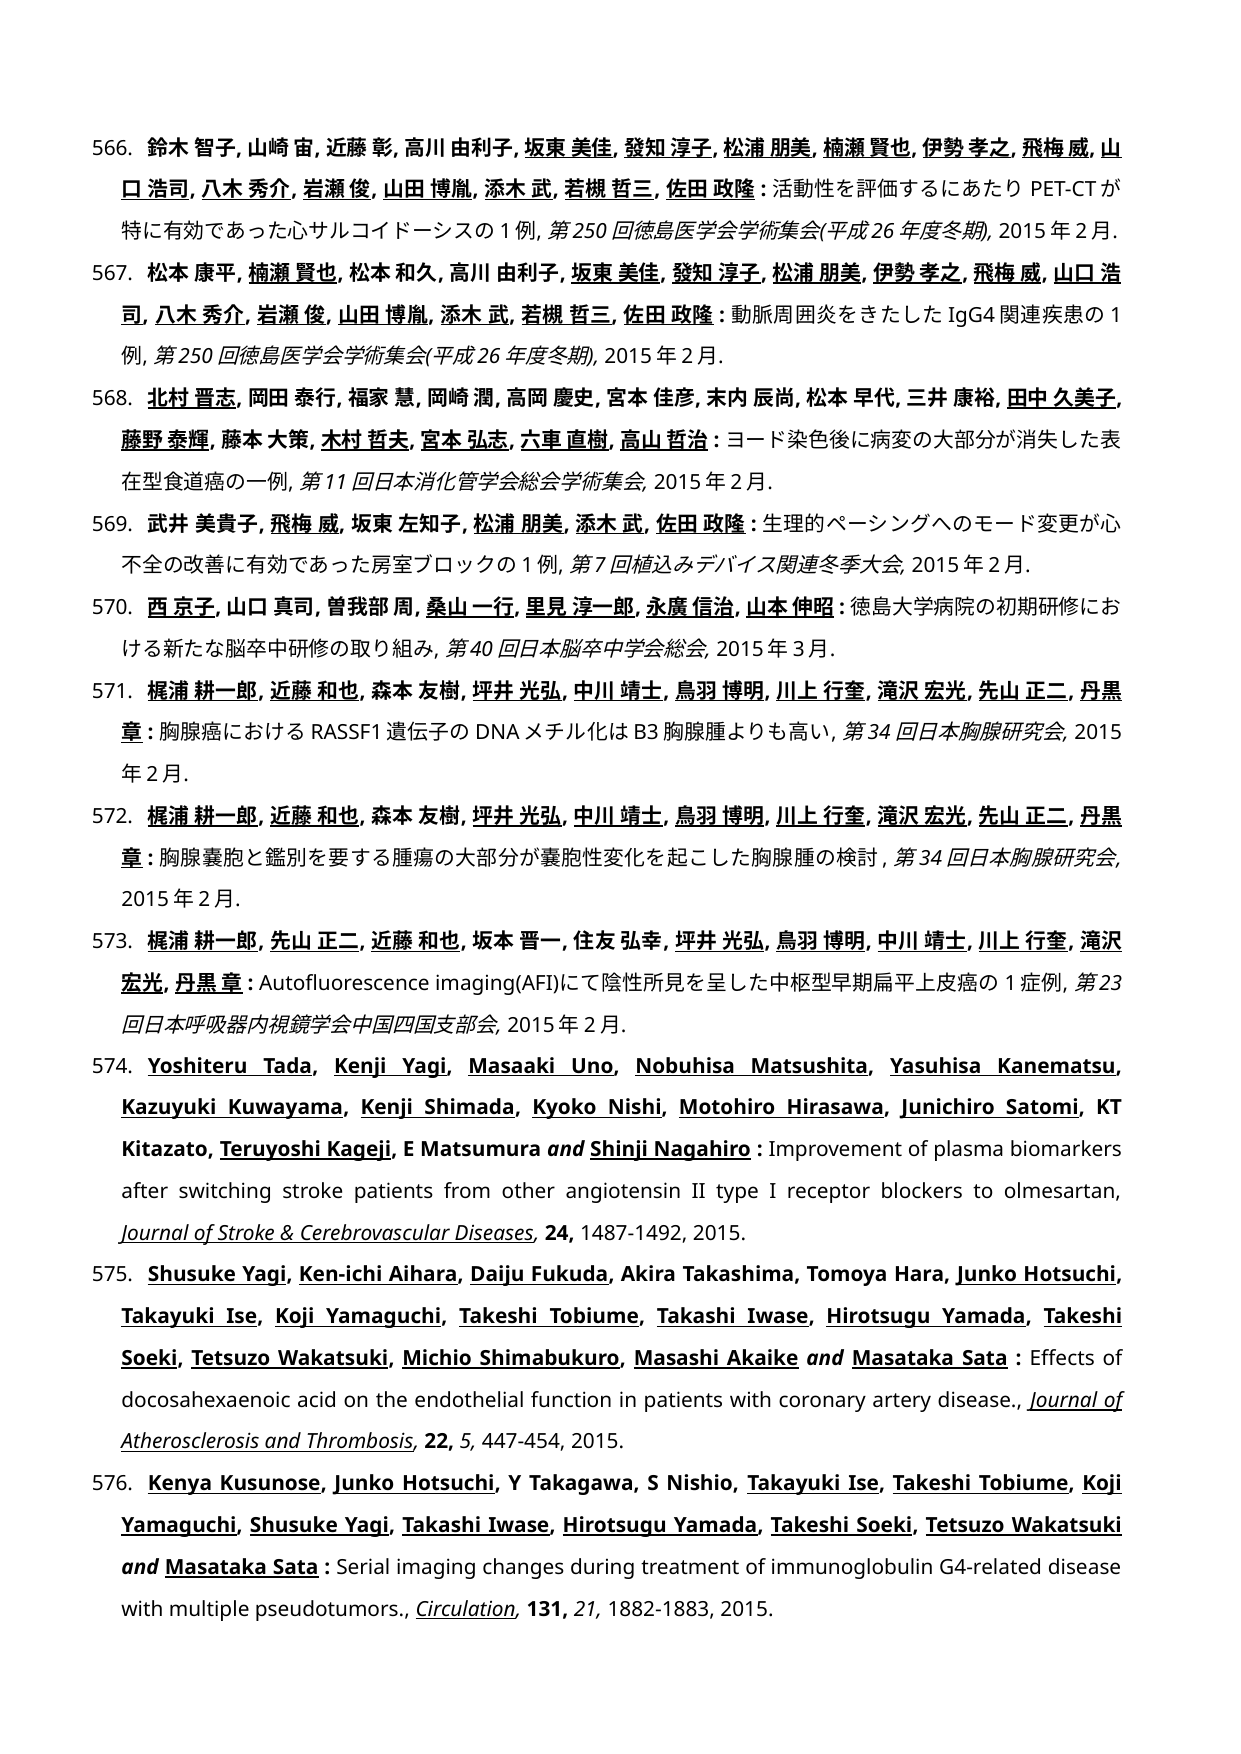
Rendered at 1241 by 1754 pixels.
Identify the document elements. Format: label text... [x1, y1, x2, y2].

list Yoshiteru Tada, Kenji Yagi, Masaaki Uno, Nobuhisa Matsushita, Yasuhisa Kanematsu, Kazuyuki Kuwayama, Kenji Shimada, Kyoko Nishi, Motohiro Hirasawa, Junichiro Satomi, KT Kitazato, Teruyoshi Kageji, E Matsumura and Shinji Nagahiro : Improvement of plasma biomarkers after switching stroke patients from other angiotensin II type I receptor blockers to olmesartan, Journal of Stroke & Cerebrovascular Diseases, 24, 1487-1492, 2015. [92, 1044, 1122, 1253]
list Kenya Kusunose, Junko Hotsuchi, Y Takagawa, S Nishio, Takayuki Ise, Takeshi Tobiume, Koji Yamaguchi, Shusuke Yagi, Takashi Iwase, Hirotsugu Yamada, Takeshi Soeki, Tetsuzo Wakatsuki and Masataka Sata : Serial imaging changes during treatment of immunoglobulin G4-related disease with multiple pseudotumors., Circulation, 131, 21, 1882-1883, 2015. [92, 1462, 1122, 1629]
list 北村 晋志, 岡田 泰行, 福家 慧, 岡崎 潤, 高岡 慶史, 宮本 佳彦, 末内 辰尚, 松本 早代, 三井 康裕, 田中 久美子, 藤野 泰輝, 藤本 大策, 木村 哲夫, 宮本 弘志, 六車 直樹, 高山 哲治 : ヨード染色後に病変の大部分が消失した表在型食道癌の一例, 第11回日本消化管学会総会学術集会, 2015年2月. [92, 376, 1122, 501]
list 鈴木 智子, 山崎 宙, 近藤 彰, 高川 由利子, 坂東 美佳, 發知 淳子, 松浦 朋美, 楠瀬 賢也, 伊勢 孝之, 飛梅 威, 山口 浩司, 八木 秀介, 岩瀬 俊, 山田 博胤, 添木 武, 若槻 哲三, 佐田 政隆 : 活動性を評価するにあたりPET-CTが特に有効であった心サルコイドーシスの1例, 第250回徳島医学会学術集会(平成26年度冬期), 2015年2月. [92, 125, 1122, 250]
list 梶浦 耕一郎, 近藤 和也, 森本 友樹, 坪井 光弘, 中川 靖士, 鳥羽 博明, 川上 行奎, 滝沢 宏光, 先山 正二, 丹黒 章 : 胸腺嚢胞と鑑別を要する腫瘍の大部分が嚢胞性変化を起こした胸腺腫の検討, 第34回日本胸腺研究会, 2015年2月. [92, 793, 1122, 919]
list Shusuke Yagi, Ken-ichi Aihara, Daiju Fukuda, Akira Takashima, Tomoya Hara, Junko Hotsuchi, Takayuki Ise, Koji Yamaguchi, Takeshi Tobiume, Takashi Iwase, Hirotsugu Yamada, Takeshi Soeki, Tetsuzo Wakatsuki, Michio Shimabukuro, Masashi Akaike and Masataka Sata : Effects of docosahexaenoic acid on the endothelial function in patients with coronary artery disease., Journal of Atherosclerosis and Thrombosis, 22, 5, 447-454, 2015. [92, 1253, 1122, 1462]
list 武井 美貴子, 飛梅 威, 坂東 左知子, 松浦 朋美, 添木 武, 佐田 政隆 : 生理的ペーシングへのモード変更が心不全の改善に有効であった房室ブロックの1例, 第7回植込みデバイス関連冬季大会, 2015年2月. [92, 501, 1122, 584]
list 梶浦 耕一郎, 近藤 和也, 森本 友樹, 坪井 光弘, 中川 靖士, 鳥羽 博明, 川上 行奎, 滝沢 宏光, 先山 正二, 丹黒 章 : 胸腺癌におけるRASSF1遺伝子のDNAメチル化はB3胸腺腫よりも高い, 第34回日本胸腺研究会, 2015年2月. [92, 668, 1122, 793]
list 西 京子, 山口 真司, 曽我部 周, 桑山 一行, 里見 淳一郎, 永廣 信治, 山本 伸昭 : 徳島大学病院の初期研修における新たな脳卒中研修の取り組み, 第40回日本脳卒中学会総会, 2015年3月. [92, 584, 1122, 668]
list 梶浦 耕一郎, 先山 正二, 近藤 和也, 坂本 晋一, 住友 弘幸, 坪井 光弘, 鳥羽 博明, 中川 靖士, 川上 行奎, 滝沢 宏光, 丹黒 章 : Autofluorescence imaging(AFI)にて陰性所見を呈した中枢型早期扁平上皮癌の1症例, 第23回日本呼吸器内視鏡学会中国四国支部会, 2015年2月. [92, 919, 1122, 1044]
list 松本 康平, 楠瀬 賢也, 松本 和久, 高川 由利子, 坂東 美佳, 發知 淳子, 松浦 朋美, 伊勢 孝之, 飛梅 威, 山口 浩司, 八木 秀介, 岩瀬 俊, 山田 博胤, 添木 武, 若槻 哲三, 佐田 政隆 : 動脈周囲炎をきたしたIgG4関連疾患の1例, 第250回徳島医学会学術集会(平成26年度冬期), 2015年2月. [92, 250, 1122, 376]
